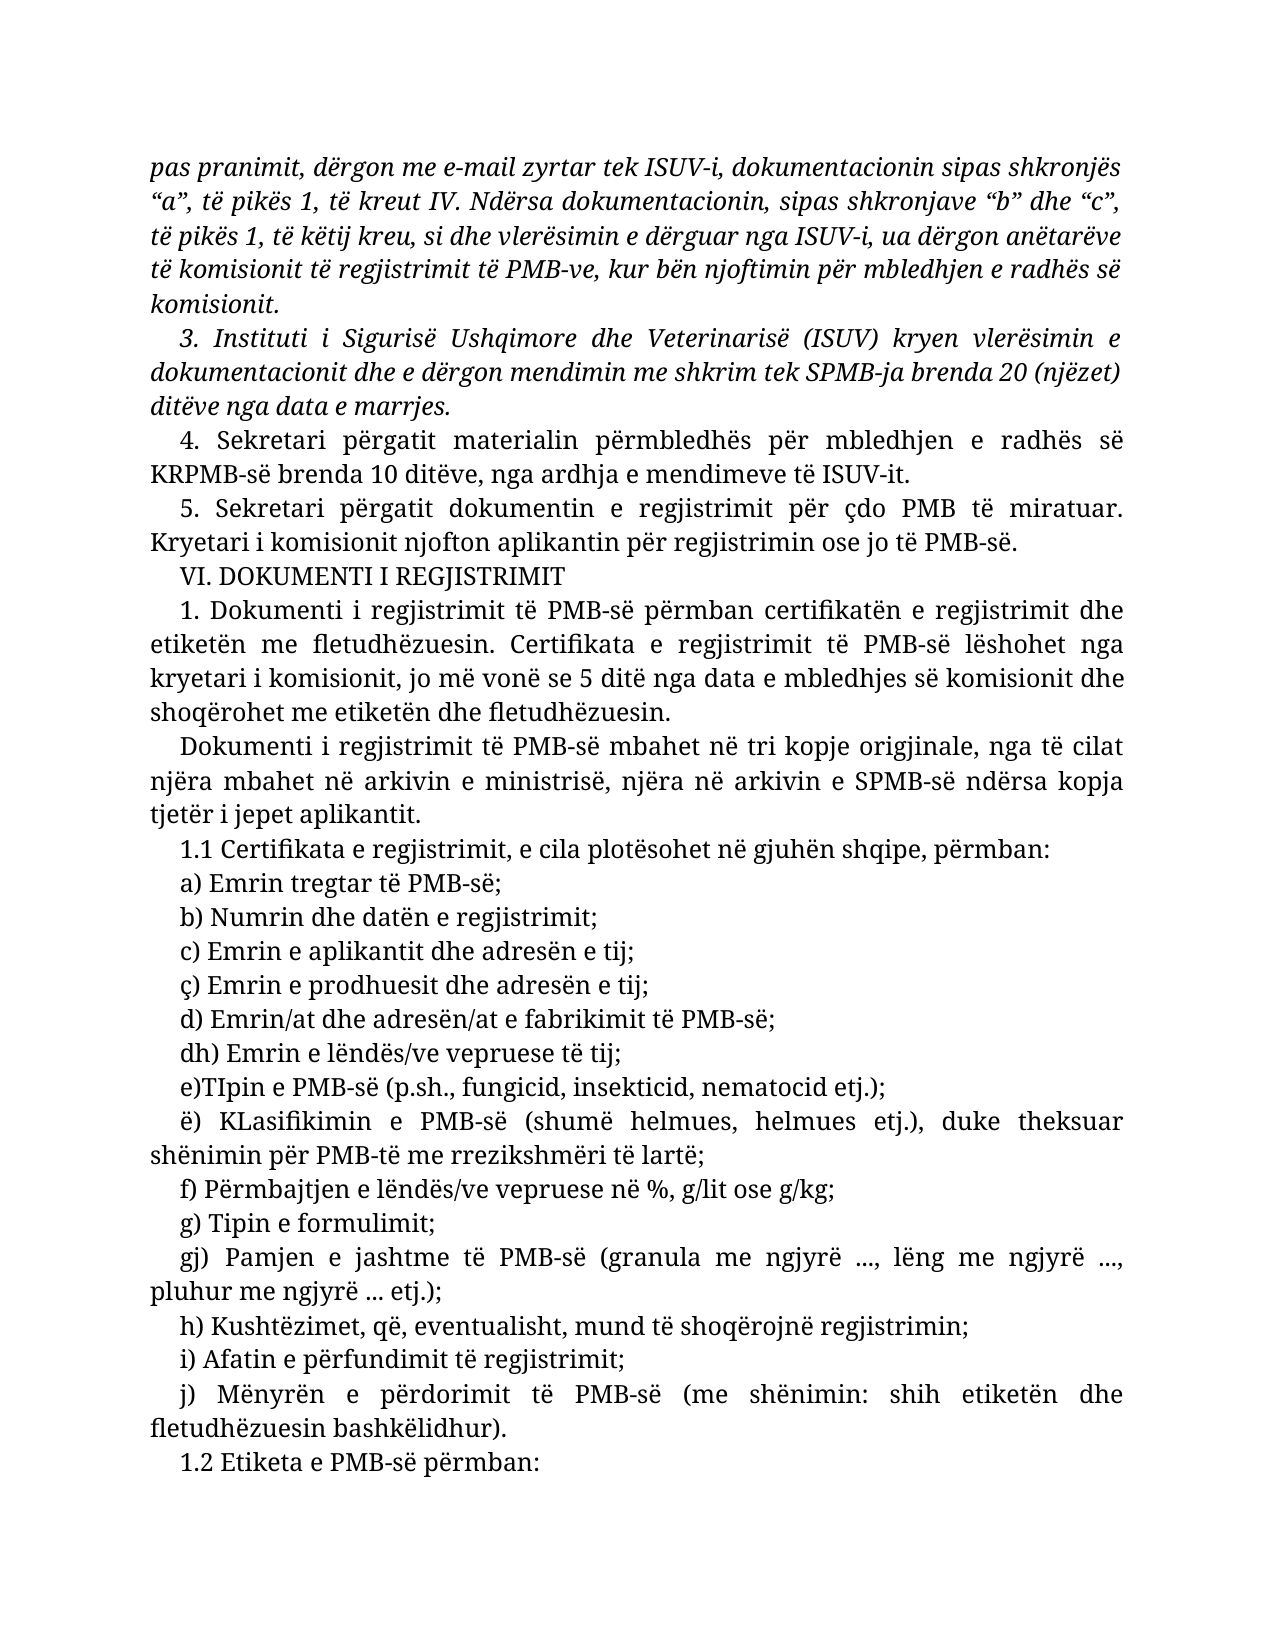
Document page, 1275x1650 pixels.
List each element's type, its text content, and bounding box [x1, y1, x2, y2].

text 4. Sekretari përgatit materialin përmbledhës për mbledhjen e radhës së KRPMB-së brenda 10 ditëve, nga ardhja e mendimeve të ISUV-it. [150, 422, 1125, 491]
text 5. Sekretari përgatit dokumentin e regjistrimit për çdo PMB të miratuar. Kryetari i komisionit njofton aplikantin për regjistrimin ose jo të PMB-së. [150, 491, 1125, 559]
text Dokumenti i regjistrimit të PMB-së mbahet në tri kopje origjinale, nga të cilat njëra mbahet në arkivin e ministrisë, njëra në arkivin e SPMB-së ndërsa kopja tjetër i jepet aplikantit. [150, 729, 1125, 831]
text h) Kushtëzimet, që, eventualisht, mund të shoqërojnë regjistrimin; [150, 1308, 1125, 1342]
text 1.1 Certifikata e regjistrimit, e cila plotësohet në gjuhën shqipe, përmban: [150, 831, 1125, 865]
text 1. Dokumenti i regjistrimit të PMB-së përmban certifikatën e regjistrimit dhe etiketën me fletudhëzuesin. Certifikata e regjistrimit të PMB-së lëshohet nga kryetari i komisionit, jo më vonë se 5 ditë nga data e mbledhjes së komisionit dhe shoqërohet me etiketën dhe fletudhëzuesin. [150, 593, 1125, 729]
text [150, 150, 1125, 320]
text VI. DOKUMENTI I REGJISTRIMIT [150, 559, 1125, 593]
text f) Përmbajtjen e lëndës/ve vepruese në %, g/lit ose g/kg; [150, 1172, 1125, 1206]
text b) Numrin dhe datën e regjistrimit; [150, 899, 1125, 933]
text a) Emrin tregtar të PMB-së; [150, 865, 1125, 899]
text e)TIpin e PMB-së (p.sh., fungicid, insekticid, nematocid etj.); [150, 1070, 1125, 1104]
text c) Emrin e aplikantit dhe adresën e tij; [150, 933, 1125, 967]
text g) Tipin e formulimit; [150, 1206, 1125, 1240]
text ç) Emrin e prodhuesit dhe adresën e tij; [150, 967, 1125, 1002]
text j) Mënyrën e përdorimit të PMB-së (me shënimin: shih etiketën dhe fletudhëzuesin bashkëlidhur). [150, 1376, 1125, 1444]
text ë) KLasifikimin e PMB-së (shumë helmues, helmues etj.), duke theksuar shënimin për PMB-të me rrezikshmëri të lartë; [150, 1104, 1125, 1172]
text d) Emrin/at dhe adresën/at e fabrikimit të PMB-së; [150, 1002, 1125, 1036]
text dh) Emrin e lëndës/ve vepruese të tij; [150, 1036, 1125, 1070]
text gj) Pamjen e jashtme të PMB-së (granula me ngjyrë ..., lëng me ngjyrë ..., pluhur me ngjyrë ... etj.); [150, 1240, 1125, 1308]
text 1.2 Etiketa e PMB-së përmban: [150, 1444, 1125, 1478]
text 3. Instituti i Sigurisë Ushqimore dhe Veterinarisë (ISUV) kryen vlerësimin e dokumentacionit dhe e dërgon mendimin me shkrim tek SPMB-ja brenda 20 (njëzet) ditëve nga data e marrjes. [150, 320, 1125, 422]
text i) Afatin e përfundimit të regjistrimit; [150, 1342, 1125, 1376]
